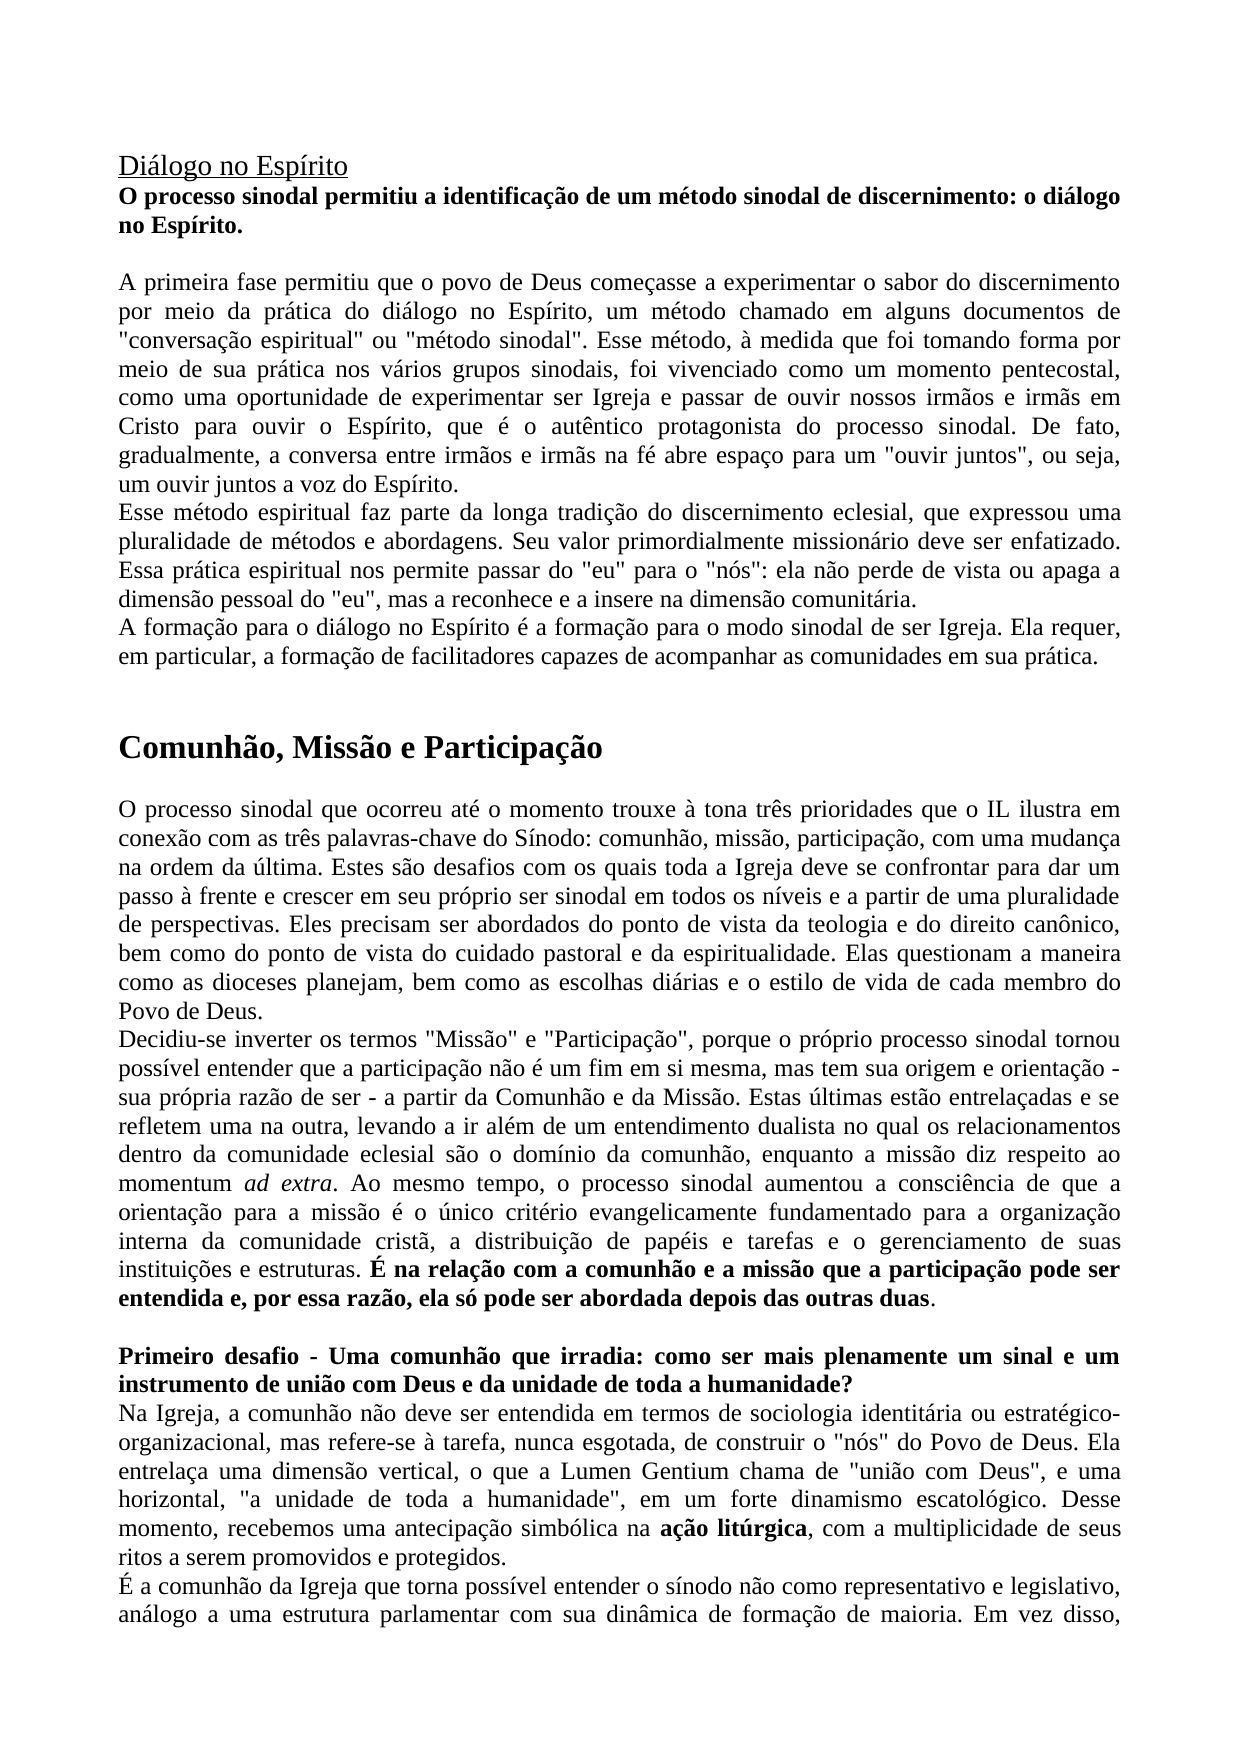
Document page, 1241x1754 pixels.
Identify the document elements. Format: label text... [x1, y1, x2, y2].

text Comunhão, Missão e Participação [118, 727, 1122, 766]
text A primeira fase permitiu que o povo de Deus começasse a experimentar o sabor do discernimento por meio da prática do diálogo no Espírito, um método chamado em alguns documentos de "conversação espiritual" ou "método sinodal". Esse método, à medida que foi tomando forma por meio de sua prática nos vários grupos sinodais, foi vivenciado como um momento pentecostal, como uma oportunidade de experimentar ser Igreja e passar de ouvir nossos irmãos e irmãs em Cristo para ouvir o Espírito, que é o autêntico protagonista do processo sinodal. De fato, gradualmente, a conversa entre irmãos e irmãs na fé abre espaço para um "ouvir juntos", ou seja, um ouvir juntos a voz do Espírito. [118, 267, 1122, 497]
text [118, 1571, 1122, 1628]
text Esse método espiritual faz parte da longa tradição do discernimento eclesial, que expressou uma pluralidade de métodos e abordagens. Seu valor primordialmente missionário deve ser enfatizado. Essa prática espiritual nos permite passar do "eu" para o "nós": ela não perde de vista ou apaga a dimensão pessoal do "eu", mas a reconhece e a insere na dimensão comunitária. [118, 497, 1122, 612]
text O processo sinodal permitiu a identificação de um método sinodal de discernimento: o diálogo no Espírito. [118, 181, 1122, 239]
text Decidiu-se inverter os termos "Missão" e "Participação", porque o próprio processo sinodal tornou possível entender que a participação não é um fim em si mesma, mas tem sua origem e orientação - sua própria razão de ser - a partir da Comunhão e da Missão. Estas últimas estão entrelaçadas e se refletem uma na outra, levando a ir além de um entendimento dualista no qual os relacionamentos dentro da comunidade eclesial são o domínio da comunhão, enquanto a missão diz respeito ao momentum ad extra. Ao mesmo tempo, o processo sinodal aumentou a consciência de que a orientação para a missão é o único critério evangelicamente fundamentado para a organização interna da comunidade cristã, a distribuição de papéis e tarefas e o gerenciamento de suas instituições e estruturas. É na relação com a comunhão e a missão que a participação pode ser entendida e, por essa razão, ela só pode ser abordada depois das outras duas. [118, 1024, 1122, 1312]
text Diálogo no Espírito [118, 148, 1122, 181]
text O processo sinodal que ocorreu até o momento trouxe à tona três prioridades que o IL ilustra em conexão com as três palavras-chave do Sínodo: comunhão, missão, participação, com uma mudança na ordem da última. Estes são desafios com os quais toda a Igreja deve se confrontar para dar um passo à frente e crescer em seu próprio ser sinodal em todos os níveis e a partir de uma pluralidade de perspectivas. Eles precisam ser abordados do ponto de vista da teologia e do direito canônico, bem como do ponto de vista do cuidado pastoral e da espiritualidade. Elas questionam a maneira como as dioceses planejam, bem como as escolhas diárias e o estilo de vida de cada membro do Povo de Deus. [118, 794, 1122, 1024]
text Na Igreja, a comunhão não deve ser entendida em termos de sociologia identitária ou estratégico-organizacional, mas refere-se à tarefa, nunca esgotada, de construir o "nós" do Povo de Deus. Ela entrelaça uma dimensão vertical, o que a Lumen Gentium chama de "união com Deus", e uma horizontal, "a unidade de toda a humanidade", em um forte dinamismo escatológico. Desse momento, recebemos uma antecipação simbólica na ação litúrgica, com a multiplicidade de seus ritos a serem promovidos e protegidos. [118, 1398, 1122, 1571]
text A formação para o diálogo no Espírito é a formação para o modo sinodal de ser Igreja. Ela requer, em particular, a formação de facilitadores capazes de acompanhar as comunidades em sua prática. [118, 612, 1122, 670]
text Primeiro desafio - Uma comunhão que irradia: como ser mais plenamente um sinal e um instrumento de união com Deus e da unidade de toda a humanidade? [118, 1341, 1122, 1398]
